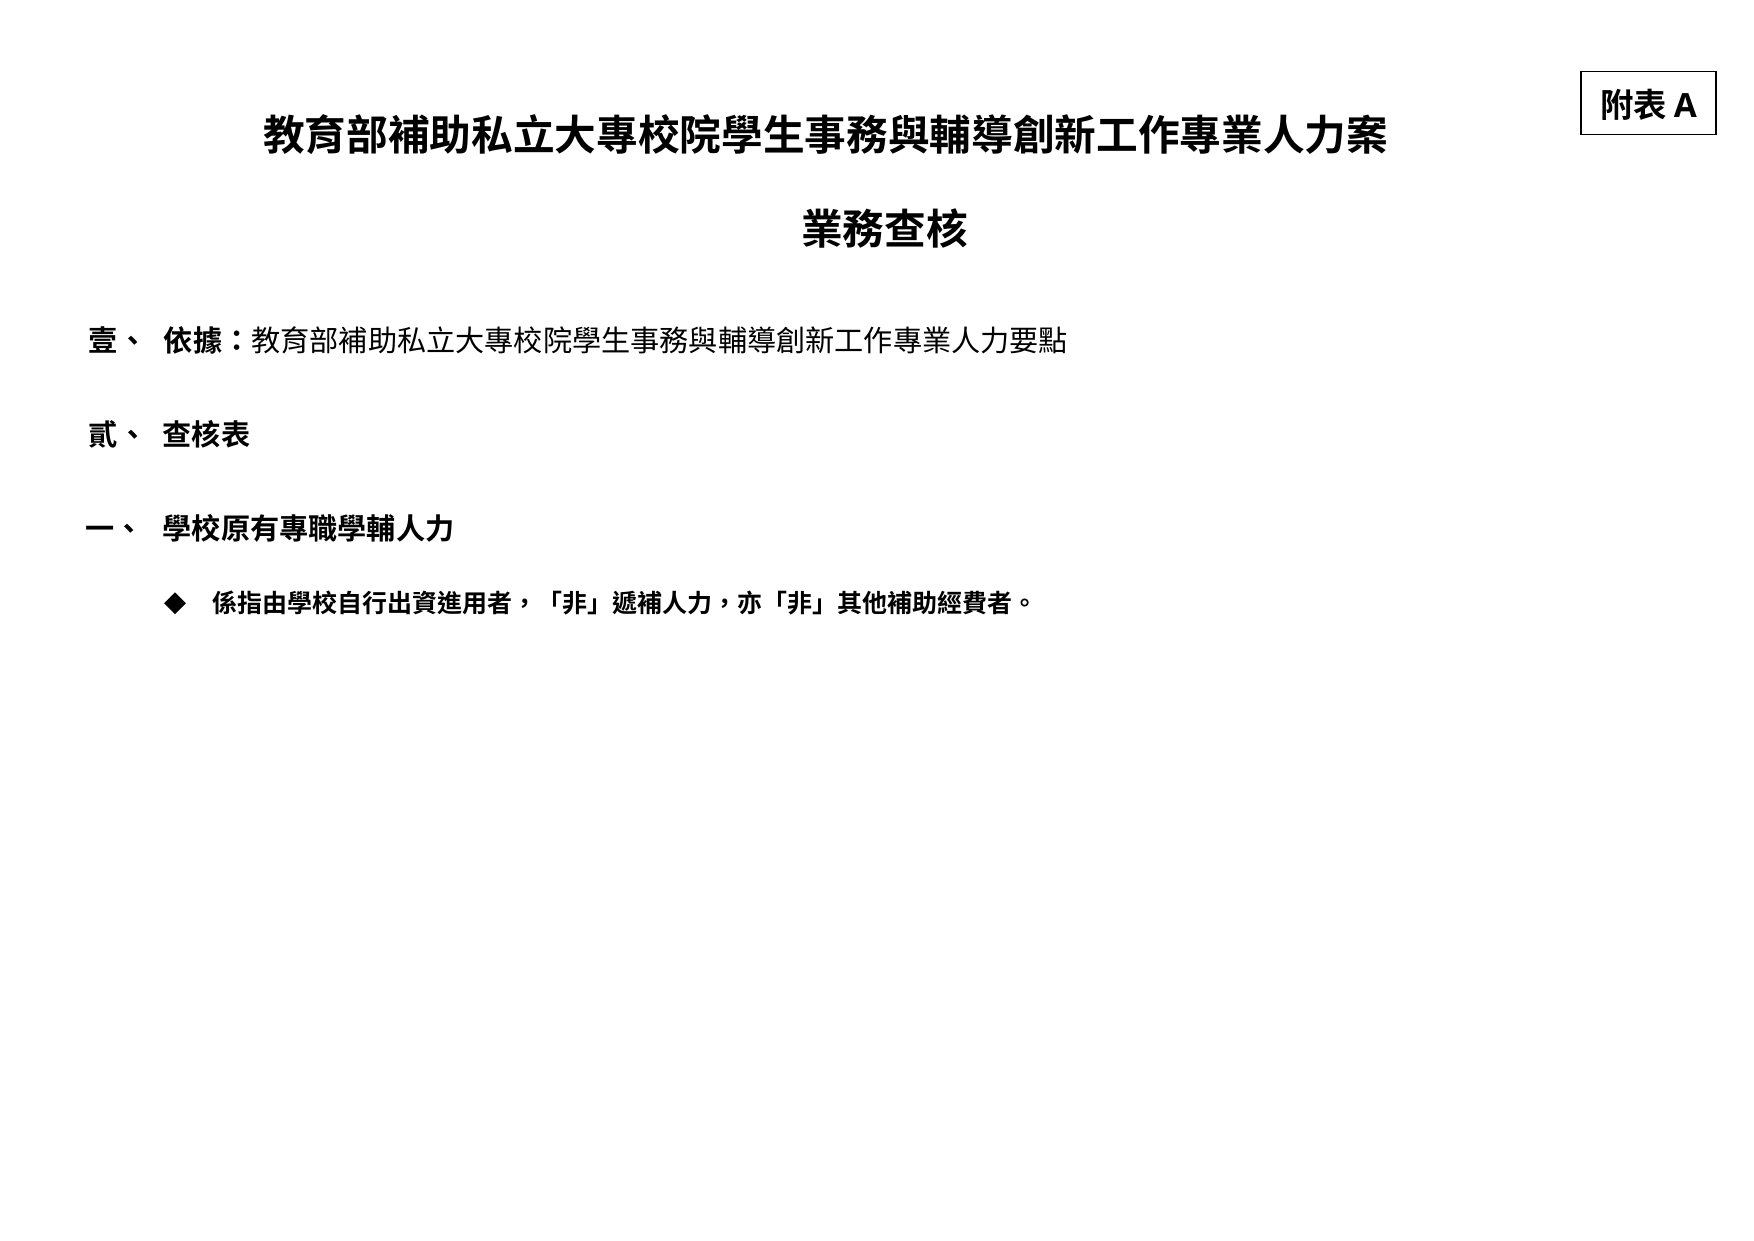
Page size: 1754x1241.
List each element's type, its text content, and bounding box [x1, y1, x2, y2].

list 學校原有專職學輔人力 [85, 489, 1680, 564]
list 查核表 [89, 395, 1680, 470]
list 業務查核 [89, 189, 1680, 264]
list 係指由學校自行出資進用者，「非」遞補人力，亦「非」其他補助經費者。 [162, 583, 1680, 620]
list 教育部補助私立大專校院學生事務與輔導創新工作專業人力案 [89, 95, 1680, 170]
list 依據：教育部補助私立大專校院學生事務與輔導創新工作專業人力要點 [89, 301, 1680, 376]
